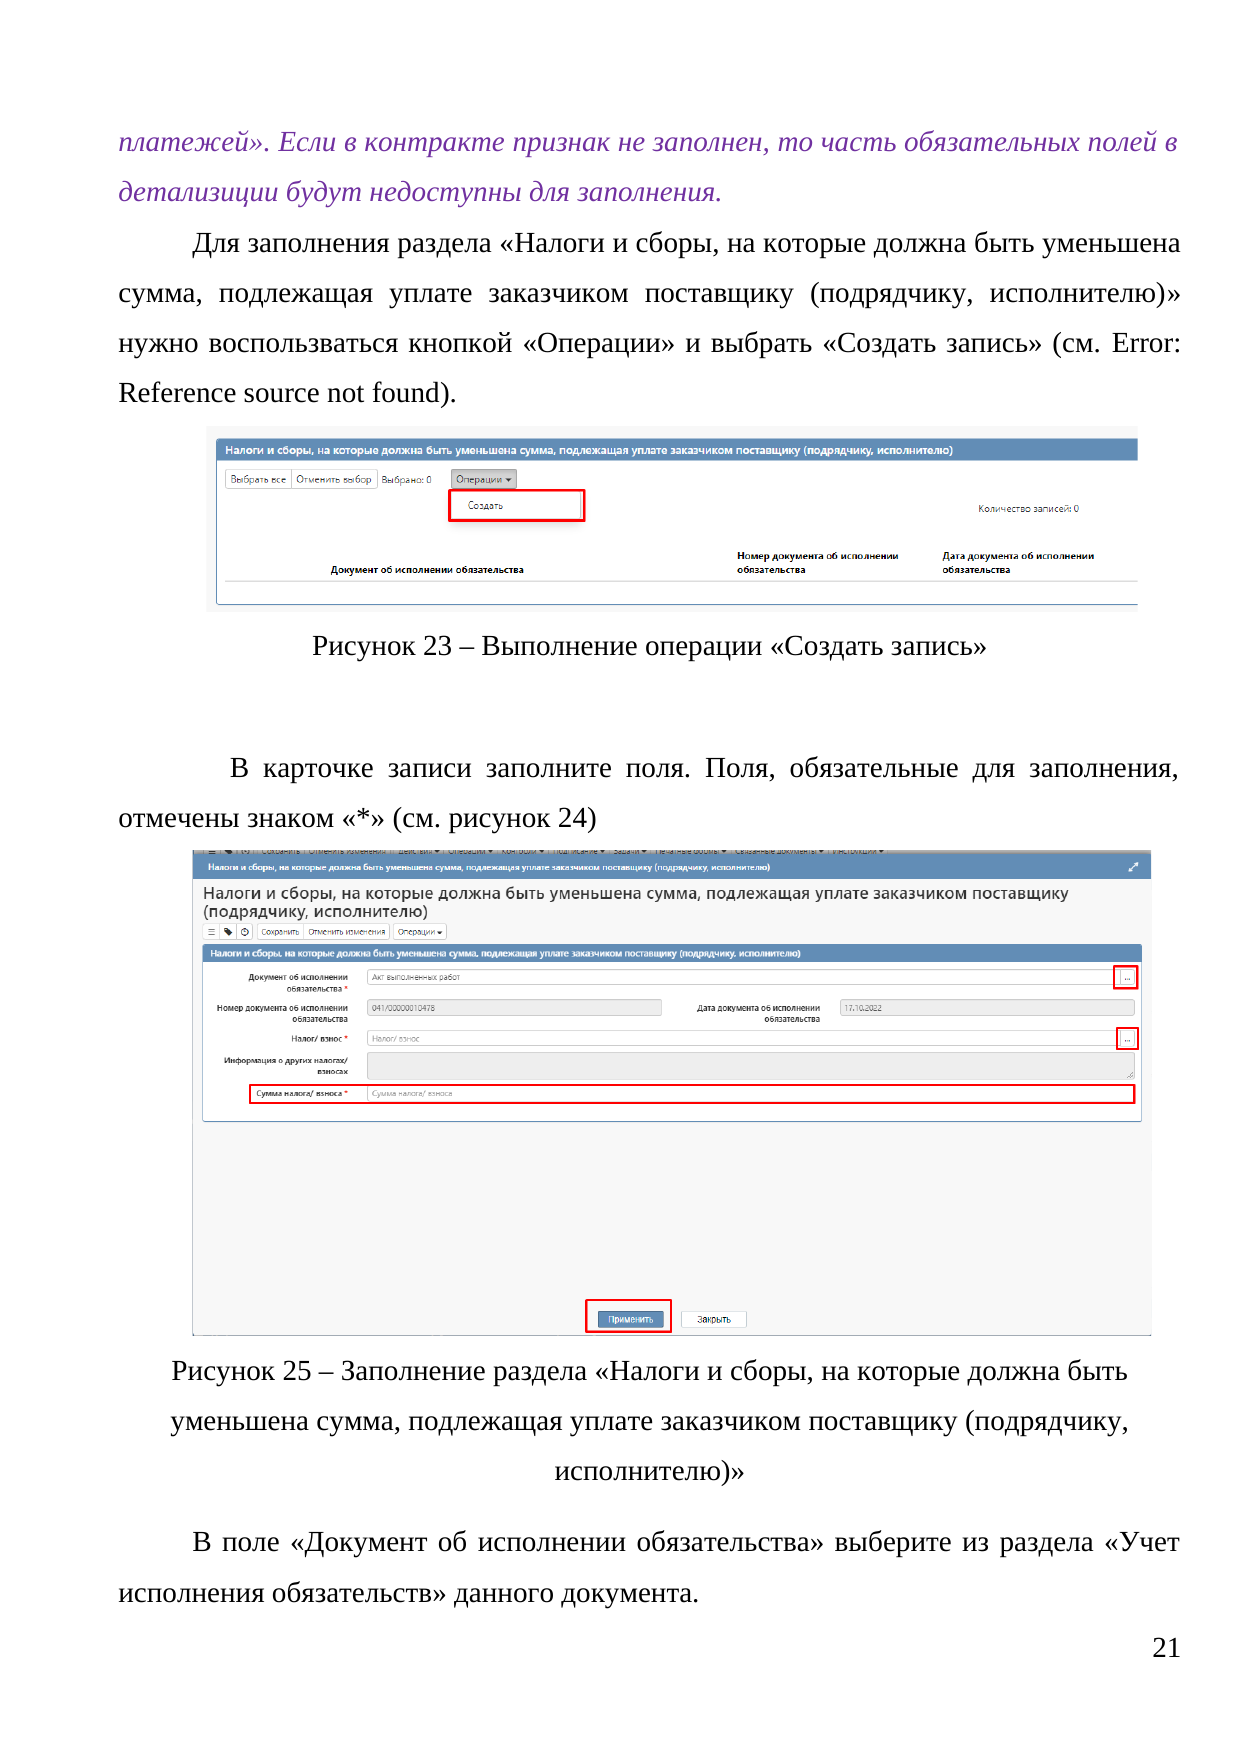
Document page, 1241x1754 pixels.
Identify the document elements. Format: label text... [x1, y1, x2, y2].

picture [206, 426, 1138, 612]
text В карточке записи заполните поля. Поля, обязательные для заполнения, отмечены знаком «*» (см. рисунок 24) [118, 700, 1181, 834]
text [118, 124, 1181, 208]
picture [192, 850, 1152, 1336]
text В поле «Документ об исполнении обязательства» выберите из раздела «Учет исполнения обязательств» данного документа. [118, 1524, 1181, 1608]
